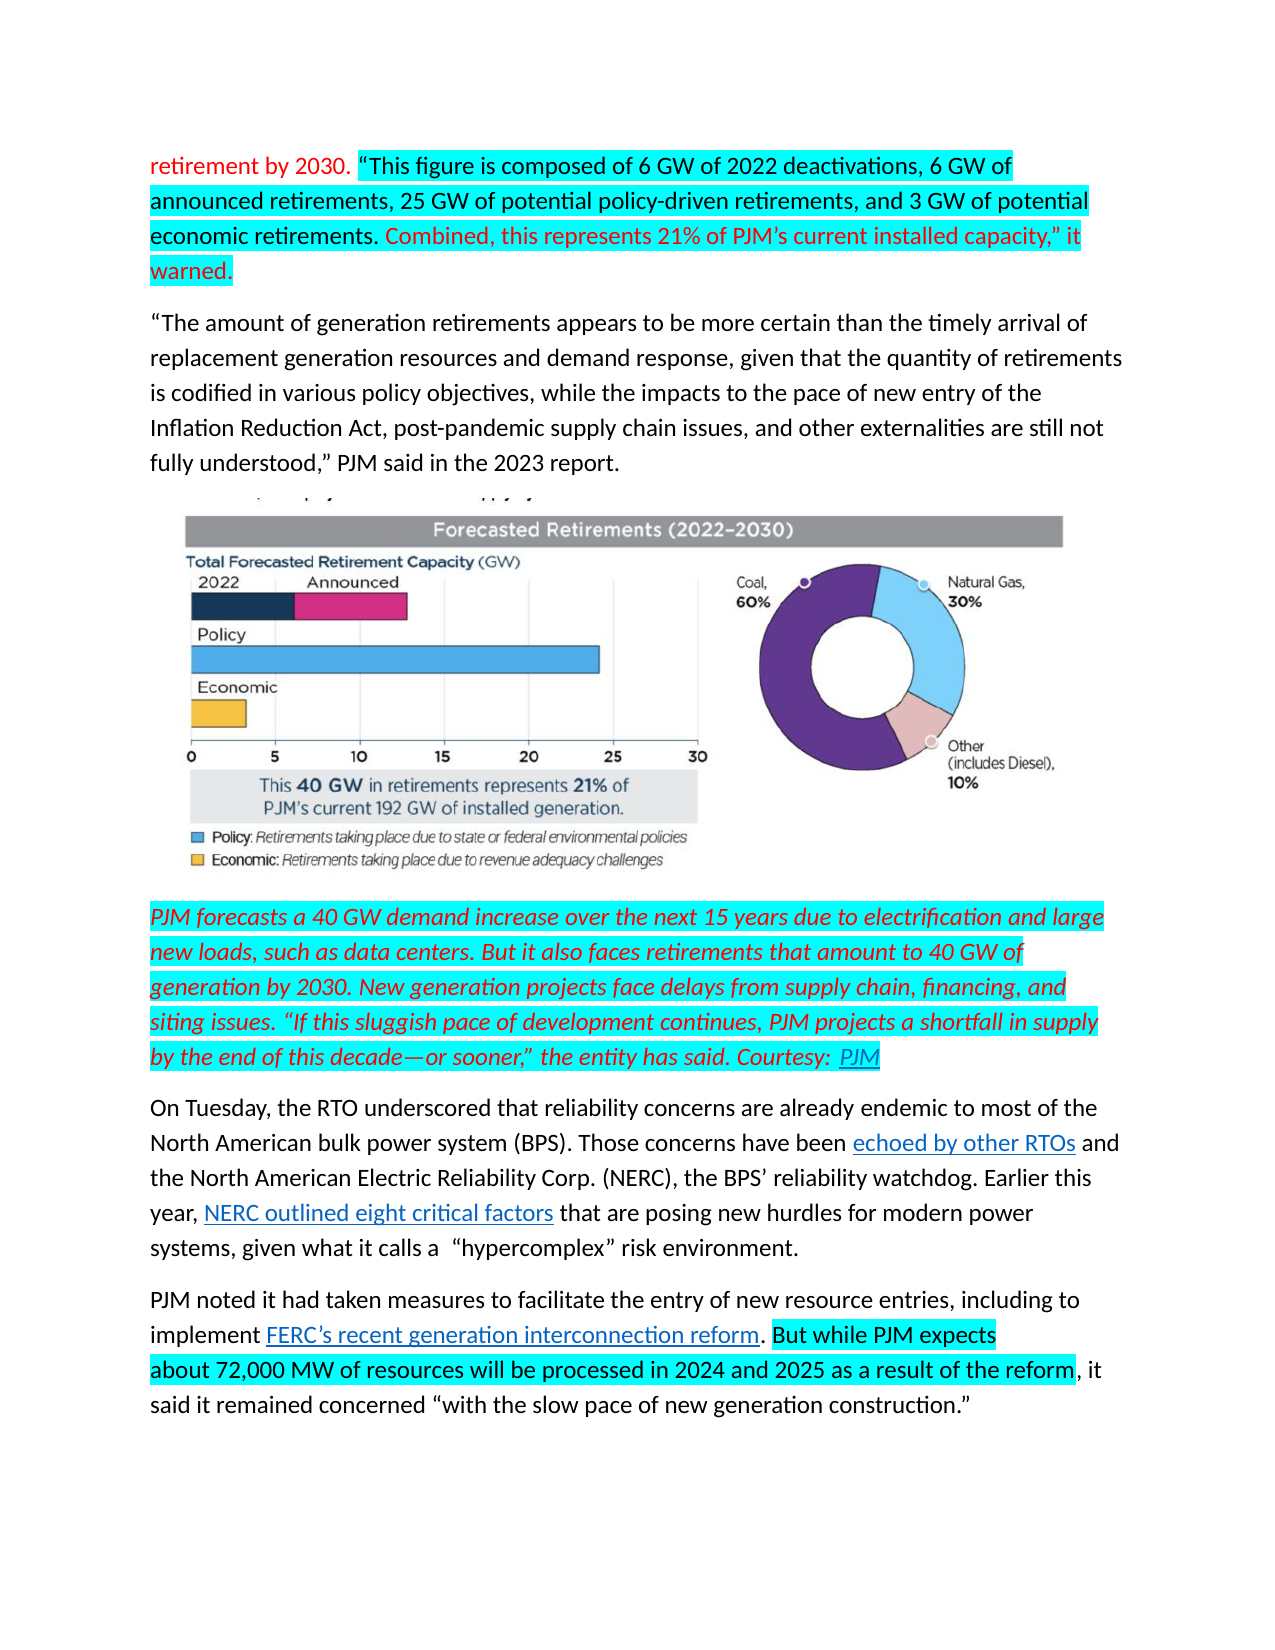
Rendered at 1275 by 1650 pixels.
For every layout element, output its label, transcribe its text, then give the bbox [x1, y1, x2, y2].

text On Tuesday, the RTO underscored that reliability concerns are already endemic to most of the North American bulk power system (BPS). Those concerns have been echoed by other RTOs and the North American Electric Reliability Corp. (NERC), the BPS’ reliability watchdog. Earlier this year, NERC outlined eight critical factors that are posing new hurdles for modern power systems, given what it calls a “hypercomplex” risk environment. [150, 1092, 1125, 1263]
text “The amount of generation retirements appears to be more certain than the timely arrival of replacement generation resources and demand response, given that the quantity of retirements is codified in various policy objectives, while the impacts to the pace of new entry of the Inflation Reduction Act, post-pandemic supply chain issues, and other externalities are still not fully understood,” PJM said in the 2023 report. [150, 307, 1125, 477]
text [150, 150, 1125, 286]
text PJM noted it had taken measures to facilitate the entry of new resource entries, including to implement FERC’s recent generation interconnection reform. But while PJM expects about 72,000 MW of resources will be processed in 2024 and 2025 as a result of the reform, it said it remained concerned “with the slow pace of new generation construction.” [150, 1284, 1125, 1420]
text PJM forecasts a 40 GW demand increase over the next 15 years due to electrification and large new loads, such as data centers. But it also faces retirements that amount to 40 GW of generation by 2030. New generation projects face delays from supply chain, financing, and siting issues. “If this sluggish pace of development continues, PJM projects a shortfall in supply by the end of this decade—or sooner,” the entity has said. Courtesy: PJM [150, 897, 1125, 1071]
picture [150, 498, 1125, 897]
